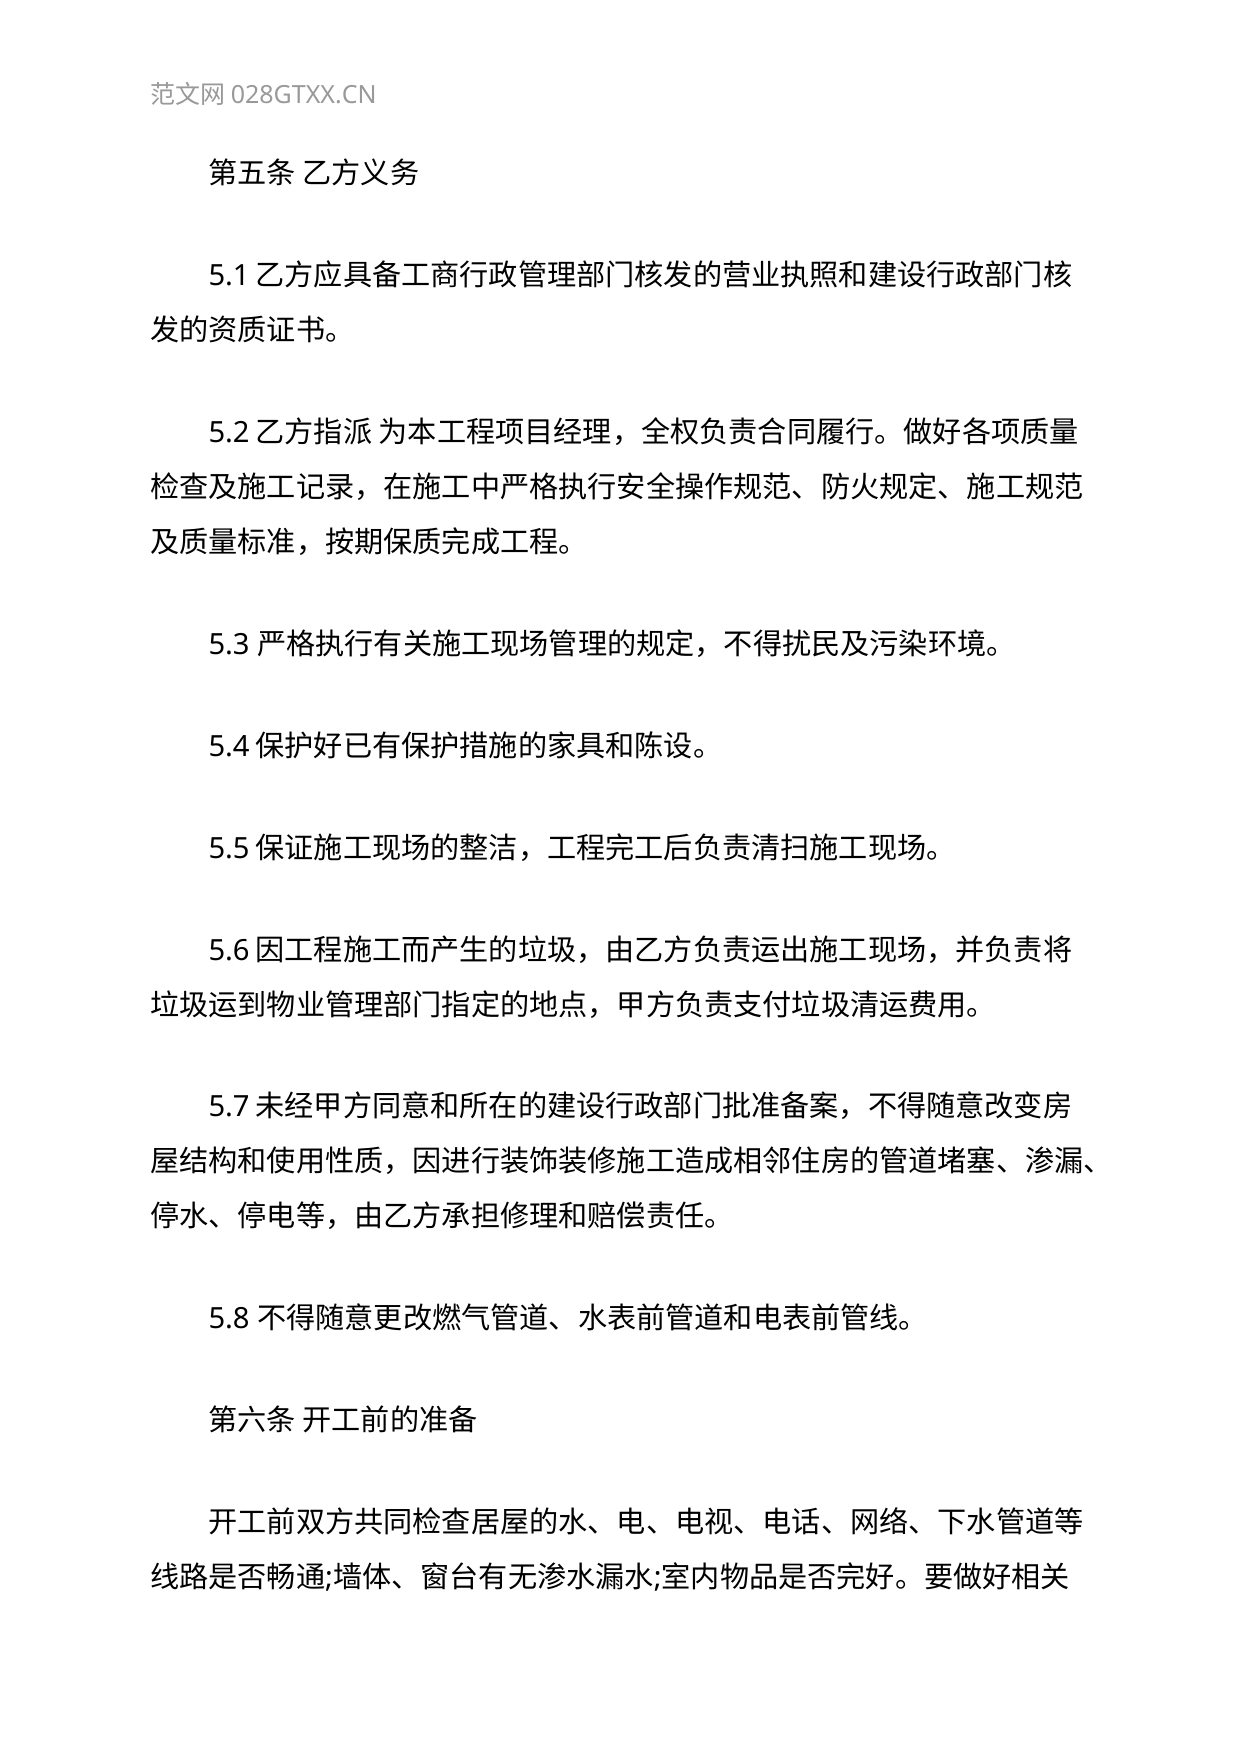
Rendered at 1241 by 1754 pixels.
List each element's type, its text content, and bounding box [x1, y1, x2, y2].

text 5.2乙方指派 为本工程项目经理，全权负责合同履行。做好各项质量检查及施工记录，在施工中严格执行安全操作规范、防火规定、施工规范及质量标准，按期保质完成工程。 [150, 408, 1090, 561]
text 5.6因工程施工而产生的垃圾，由乙方负责运出施工现场，并负责将垃圾运到物业管理部门指定的地点，甲方负责支付垃圾清运费用。 [150, 926, 1090, 1023]
text 5.3 严格执行有关施工现场管理的规定，不得扰民及污染环境。 [150, 620, 1090, 663]
text 5.1乙方应具备工商行政管理部门核发的营业执照和建设行政部门核发的资质证书。 [150, 252, 1090, 349]
text 5.5保证施工现场的整洁，工程完工后负责清扫施工现场。 [150, 824, 1090, 867]
text 第五条 乙方义务 [150, 150, 1090, 192]
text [150, 1498, 1090, 1596]
text 5.7未经甲方同意和所在的建设行政部门批准备案，不得随意改变房屋结构和使用性质，因进行装饰装修施工造成相邻住房的管道堵塞、渗漏、停水、停电等，由乙方承担修理和赔偿责任。 [150, 1083, 1090, 1235]
text 第六条 开工前的准备 [150, 1397, 1090, 1439]
text 5.4保护好已有保护措施的家具和陈设。 [150, 722, 1090, 764]
text 5.8 不得随意更改燃气管道、水表前管道和电表前管线。 [150, 1294, 1090, 1337]
